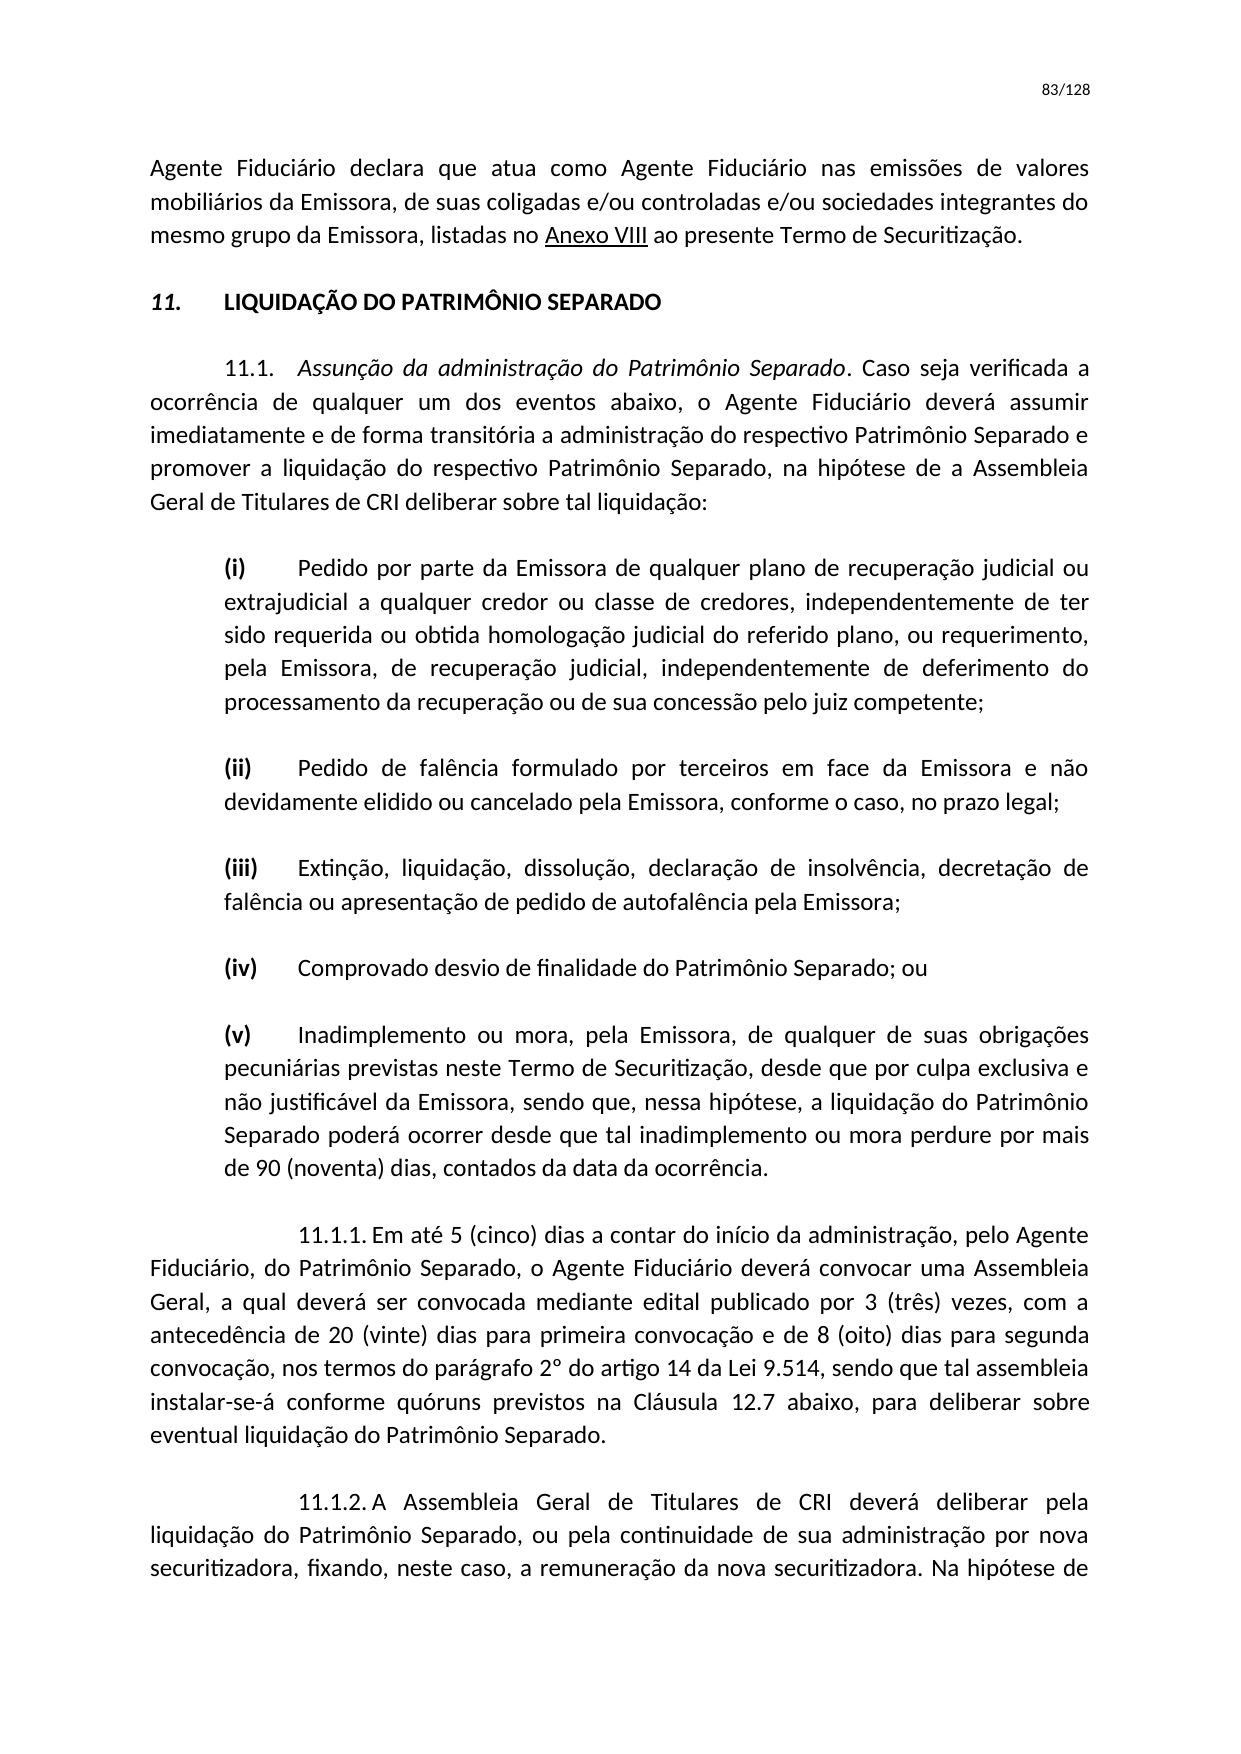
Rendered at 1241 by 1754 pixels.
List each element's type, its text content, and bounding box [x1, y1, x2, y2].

list Comprovado desvio de finalidade do Patrimônio Separado; ou [224, 950, 1090, 983]
list LIQUIDAÇÃO DO PATRIMÔNIO SEPARADO [150, 283, 1090, 317]
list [150, 1483, 1090, 1583]
list Inadimplemento ou mora, pela Emissora, de qualquer de suas obrigações pecuniárias previstas neste Termo de Securitização, desde que por culpa exclusiva e não justificável da Emissora, sendo que, nessa hipótese, a liquidação do Patrimônio Separado poderá ocorrer desde que tal inadimplemento ou mora perdure por mais de 90 (noventa) dias, contados da data da ocorrência. [224, 1017, 1090, 1183]
list Extinção, liquidação, dissolução, declaração de insolvência, decretação de falência ou apresentação de pedido de autofalência pela Emissora; [224, 850, 1090, 917]
list Pedido por parte da Emissora de qualquer plano de recuperação judicial ou extrajudicial a qualquer credor ou classe de credores, independentemente de ter sido requerida ou obtida homologação judicial do referido plano, ou requerimento, pela Emissora, de recuperação judicial, independentemente de deferimento do processamento da recuperação ou de sua concessão pelo juiz competente; [224, 550, 1090, 717]
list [150, 150, 1090, 250]
list Em até 5 (cinco) dias a contar do início da administração, pelo Agente Fiduciário, do Patrimônio Separado, o Agente Fiduciário deverá convocar uma Assembleia Geral, a qual deverá ser convocada mediante edital publicado por 3 (três) vezes, com a antecedência de 20 (vinte) dias para primeira convocação e de 8 (oito) dias para segunda convocação, nos termos do parágrafo 2º do artigo 14 da Lei 9.514, sendo que tal assembleia instalar-se-á conforme quóruns previstos na Cláusula 12.7 abaixo, para deliberar sobre eventual liquidação do Patrimônio Separado. [150, 1217, 1090, 1450]
list Assunção da administração do Patrimônio Separado. Caso seja verificada a ocorrência de qualquer um dos eventos abaixo, o Agente Fiduciário deverá assumir imediatamente e de forma transitória a administração do respectivo Patrimônio Separado e promover a liquidação do respectivo Patrimônio Separado, na hipótese de a Assembleia Geral de Titulares de CRI deliberar sobre tal liquidação: [150, 350, 1090, 517]
list Pedido de falência formulado por terceiros em face da Emissora e não devidamente elidido ou cancelado pela Emissora, conforme o caso, no prazo legal; [224, 750, 1090, 817]
